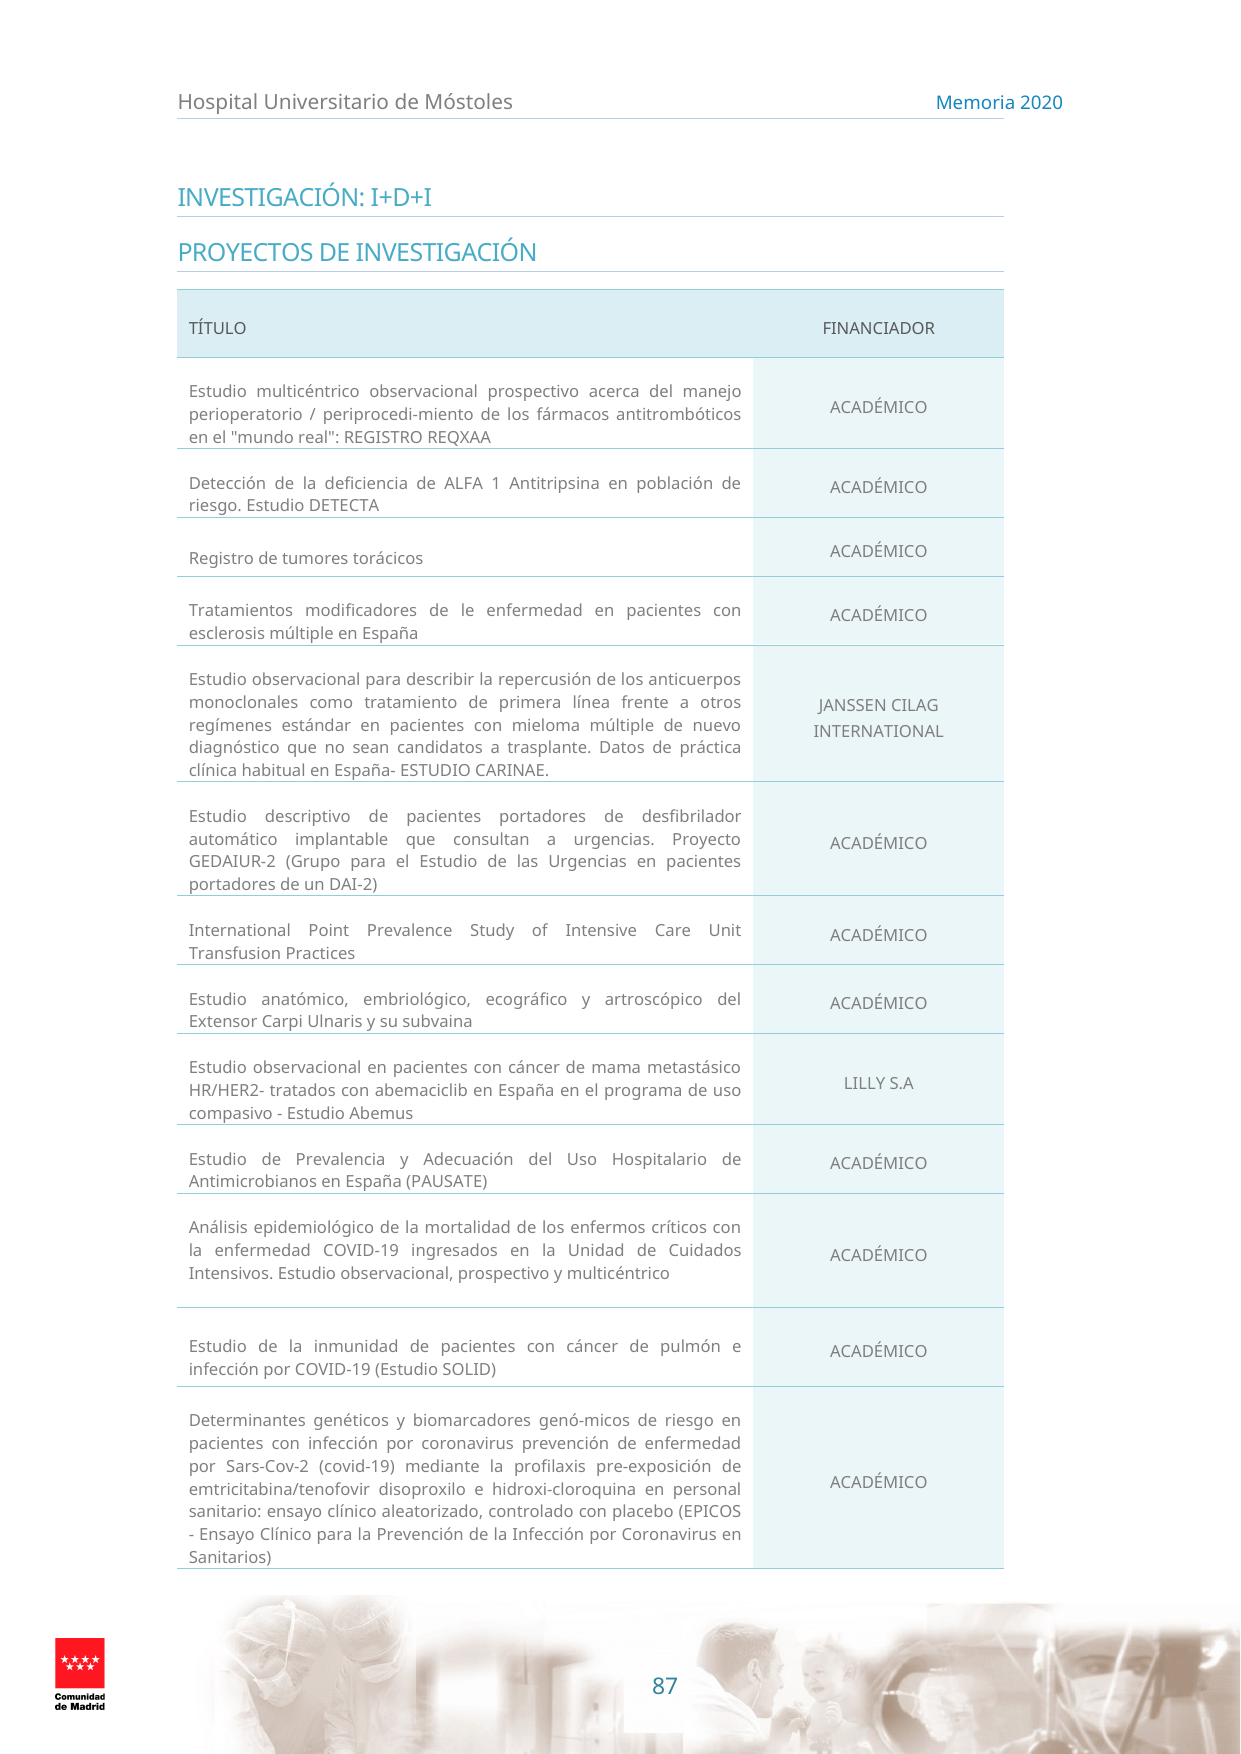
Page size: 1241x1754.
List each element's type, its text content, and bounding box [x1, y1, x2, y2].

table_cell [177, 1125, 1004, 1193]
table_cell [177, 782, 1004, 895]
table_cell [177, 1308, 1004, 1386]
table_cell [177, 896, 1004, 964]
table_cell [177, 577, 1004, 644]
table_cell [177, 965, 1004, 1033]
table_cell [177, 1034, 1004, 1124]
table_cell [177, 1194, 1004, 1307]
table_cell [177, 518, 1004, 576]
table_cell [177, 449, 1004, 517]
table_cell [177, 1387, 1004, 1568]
text Proyectos de investigación [177, 234, 1004, 271]
picture [38, 1595, 1241, 1754]
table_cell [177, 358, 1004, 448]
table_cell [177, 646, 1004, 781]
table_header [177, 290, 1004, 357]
text Investigación: I+D+i [177, 180, 1004, 216]
